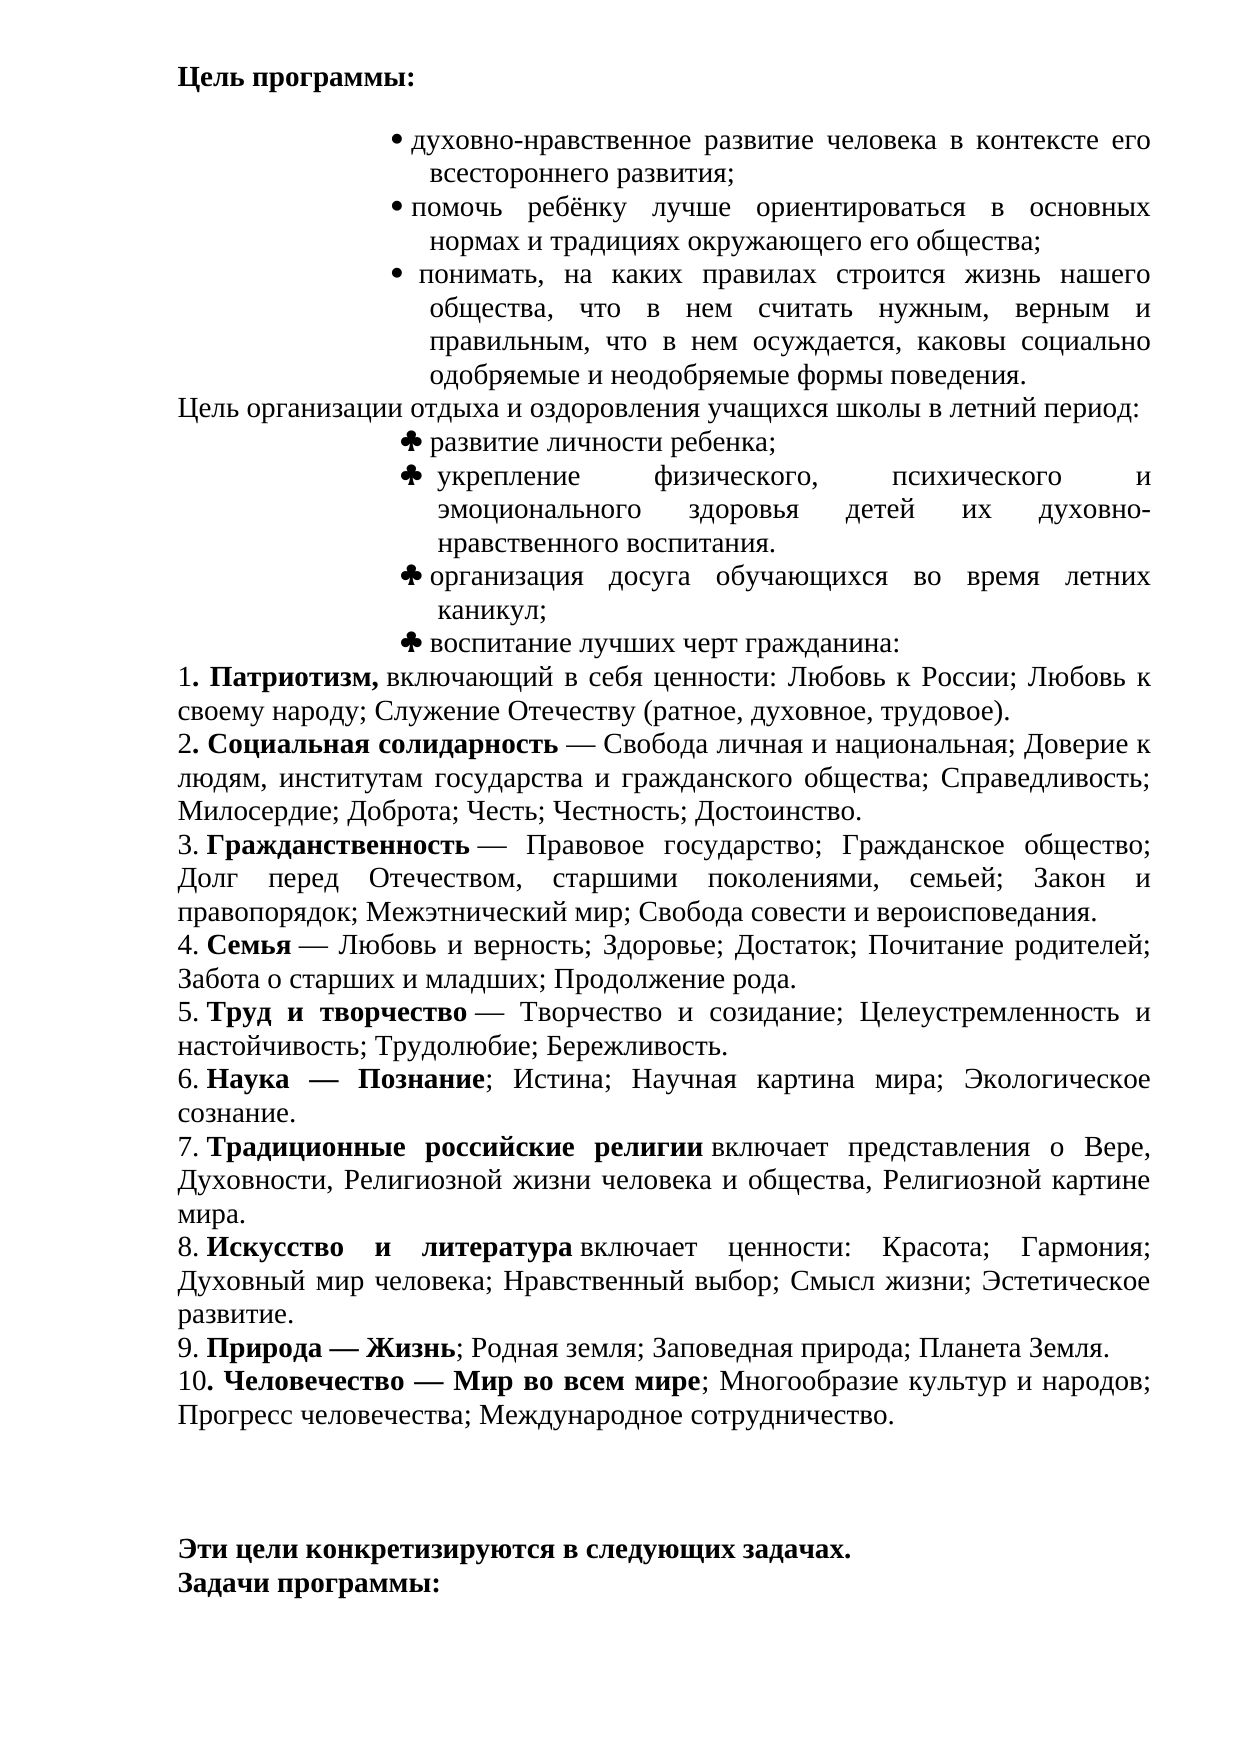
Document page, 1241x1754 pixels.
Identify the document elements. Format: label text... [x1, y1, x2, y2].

text 8. Искусство и литература включает ценности: Красота; Гармония; Духовный мир человека; Нравственный выбор; Смысл жизни; Эстетическое развитие. [177, 1229, 1152, 1330]
text ​ укрепление физического, психического и эмоционального здоровья детей их духовно-нравственного воспитания. [400, 458, 1152, 558]
text ​ развитие личности ребенка; [400, 424, 1152, 458]
text Цель программы: [177, 59, 1152, 93]
text 7. Традиционные российские религии включает представления о Вере, Духовности, Религиозной жизни человека и общества, Религиозной картине мира. [177, 1129, 1152, 1229]
text Цель организации отдыха и оздоровления учащихся школы в летний период: [177, 390, 1152, 424]
text 5. Труд и творчество — Творчество и созидание; Целеустремленность и настойчивость; Трудолюбие; Бережливость. [177, 994, 1152, 1062]
text ​ духовно-нравственное развитие человека в контексте его всестороннего развития; [392, 122, 1152, 189]
text ​ понимать, на каких правилах строится жизнь нашего общества, что в нем считать нужным, верным и правильным, что в нем осуждается, каковы социально одобряемые и неодобряемые формы поведения. [392, 256, 1152, 390]
text 3. Гражданственность — Правовое государство; Гражданское общество; Долг перед Отечеством, старшими поколениями, семьей; Закон и правопорядок; Межэтнический мир; Свобода совести и вероисповедания. [177, 827, 1152, 927]
text 10. Человечество — Мир во всем мире; Многообразие культур и народов; Прогресс человечества; Международное сотрудничество. [177, 1363, 1152, 1431]
text ​ воспитание лучших черт гражданина: [400, 626, 1152, 659]
text 1. Патриотизм, включающий в себя ценности: Любовь к России; Любовь к своему народу; Служение Отечеству (ратное, духовное, трудовое). [177, 659, 1152, 726]
text 4. Семья — Любовь и верность; Здоровье; Достаток; Почитание родителей; Забота о старших и младших; Продолжение рода. [177, 927, 1152, 994]
text 2. Социальная солидарность — Свобода личная и национальная; Доверие к людям, институтам государства и гражданского общества; Справедливость; Милосердие; Доброта; Честь; Честность; Достоинство. [177, 726, 1152, 827]
text 6. Наука — Познание; Истина; Научная картина мира; Экологическое сознание. [177, 1062, 1152, 1129]
text Эти цели конкретизируются в следующих задачах. [177, 1531, 1152, 1565]
text 9. Природа — Жизнь; Родная земля; Заповедная природа; Планета Земля. [177, 1330, 1152, 1363]
text Задачи программы: [177, 1565, 1152, 1598]
text ​ помочь ребёнку лучше ориентироваться в основных нормах и традициях окружающего его общества; [392, 189, 1152, 256]
text ​ организация досуга обучающихся во время летних каникул; [400, 558, 1152, 626]
